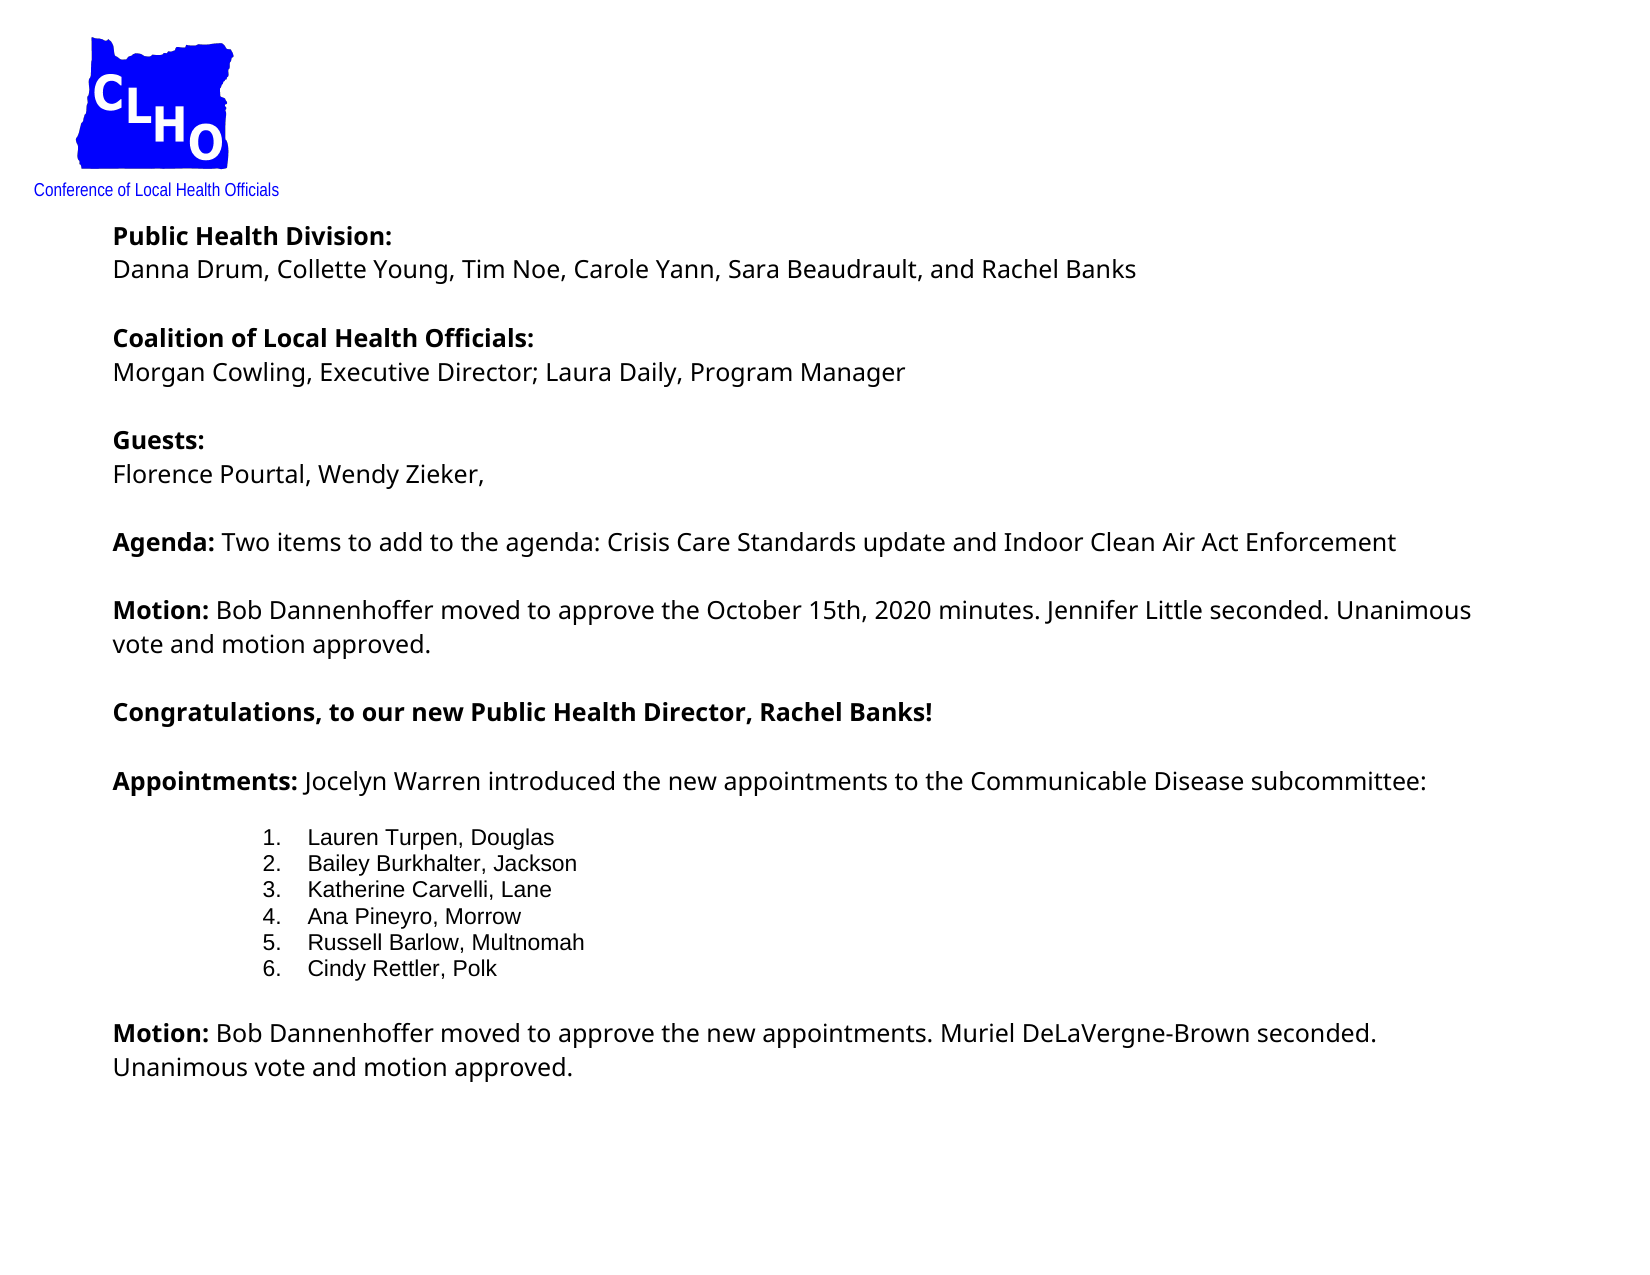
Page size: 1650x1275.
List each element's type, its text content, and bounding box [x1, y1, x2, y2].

text Motion: Bob Dannenhoffer moved to approve the October 15th, 2020 minutes. Jennifer Little seconded. Unanimous vote and motion approved. [112, 593, 1500, 661]
text Congratulations, to our new Public Health Director, Rachel Banks! [112, 695, 1500, 729]
text Public Health Division: [112, 218, 1500, 252]
text Guests: [112, 422, 1500, 457]
text 3. Katherine Carvelli, Lane [262, 876, 1500, 903]
text 4. Ana Pineyro, Morrow [262, 903, 1500, 929]
text Agenda: Two items to add to the agenda: Crisis Care Standards update and Indoor Clean Air Act Enforcement [112, 525, 1500, 559]
text 2. Bailey Burkhalter, Jackson [262, 850, 1500, 876]
text 6. Cindy Rettler, Polk [262, 955, 1500, 982]
text Motion: Bob Dannenhoffer moved to approve the new appointments. Muriel DeLaVergne-Brown seconded. Unanimous vote and motion approved. [112, 1016, 1500, 1084]
text Coalition of Local Health Officials: [112, 320, 1500, 354]
text Morgan Cowling, Executive Director; Laura Daily, Program Manager [112, 354, 1500, 388]
text 5. Russell Barlow, Multnomah [262, 929, 1500, 955]
picture [75, 37, 234, 172]
text Danna Drum, Collette Young, Tim Noe, Carole Yann, Sara Beaudrault, and Rachel Banks [112, 252, 1500, 286]
text Florence Pourtal, Wendy Zieker, [112, 457, 1500, 491]
text Appointments: Jocelyn Warren introduced the new appointments to the Communicable Disease subcommittee: [112, 763, 1500, 797]
text 1. Lauren Turpen, Douglas [262, 823, 1500, 850]
